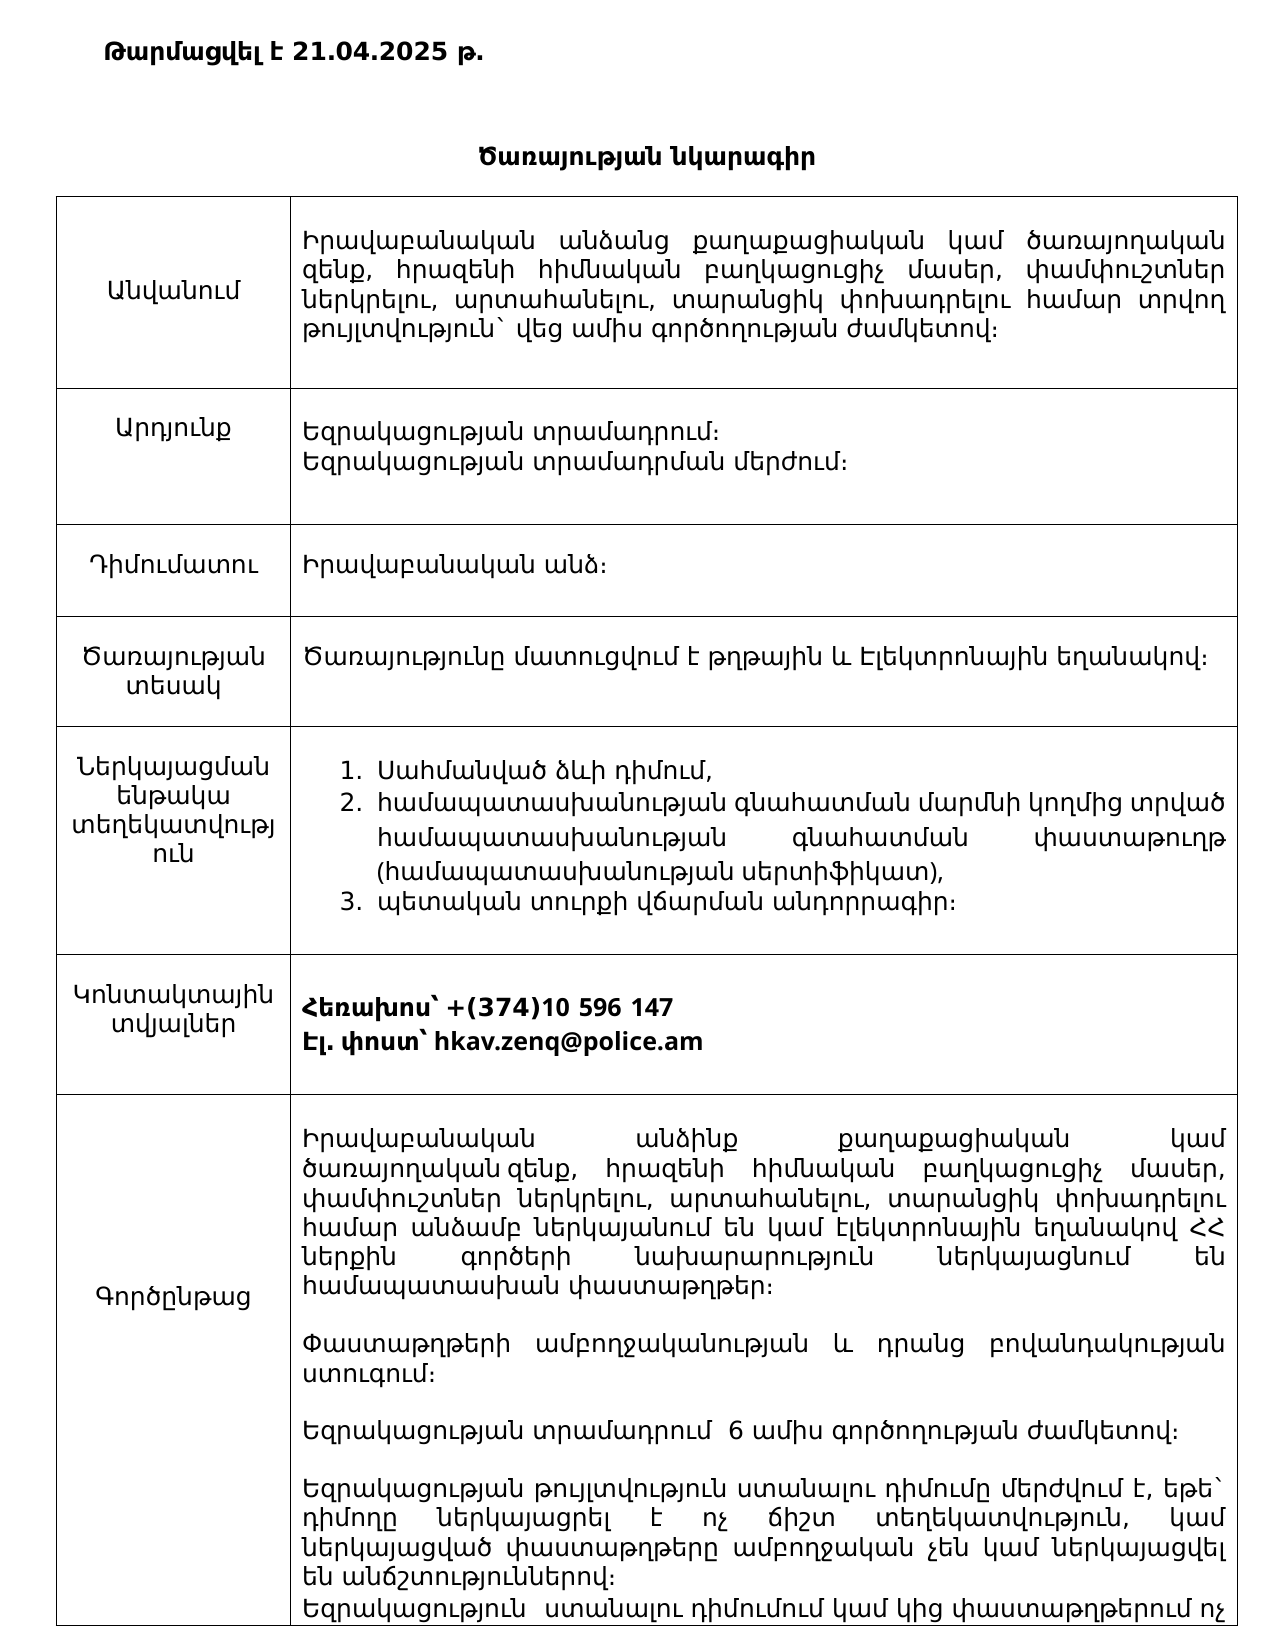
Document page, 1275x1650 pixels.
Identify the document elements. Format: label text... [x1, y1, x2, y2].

table_cell Իրավաբանական անձ։ [291, 525, 1237, 616]
table_cell Ծառայության տեսակ [57, 617, 290, 726]
table_cell Կոնտակտային տվյալներ [57, 955, 290, 1094]
table_cell Արդյունք [57, 389, 290, 524]
table_cell Դիմումատու [57, 525, 290, 616]
table_header Իրավաբանական անձանց քաղաքացիական կամ ծառայողական զենք, հրազենի հիմնական բաղկացուցիչ մասեր, փամփուշտներ ներկրելու, արտահանելու, տարանցիկ փոխադրելու համար տրվող թույլտվություն` վեց ամիս գործողության ժամկետով։ [291, 197, 1237, 387]
text Ծառայության նկարագիր [103, 142, 1191, 171]
table_cell Գործընթաց [57, 1095, 290, 1625]
text Թարմացվել է 21․04․2025 թ․ [103, 37, 1191, 67]
table_cell Ներկայացման ենթակա տեղեկատվություն [57, 727, 290, 954]
table_header Անվանում [57, 197, 290, 387]
table_cell Ծառայությունը մատուցվում է թղթային և Էլեկտրոնային եղանակով։ [291, 617, 1237, 726]
table_cell Հեռախոս՝ +(374)10 596 147 Էլ․ փոստ՝ hkav.zenq@police.am [291, 955, 1237, 1094]
table_cell Սահմանված ձևի դիմում, համապատասխանության գնահատման մարմնի կողմից տրված համապատասխանության գնահատման փաստաթուղթ (համապատասխանության սերտիֆիկատ), պետական տուրքի վճարման անդորրագիր։ [291, 727, 1237, 954]
table_cell Եզրակացության տրամադրում։ Եզրակացության տրամադրման մերժում։ [291, 389, 1237, 524]
